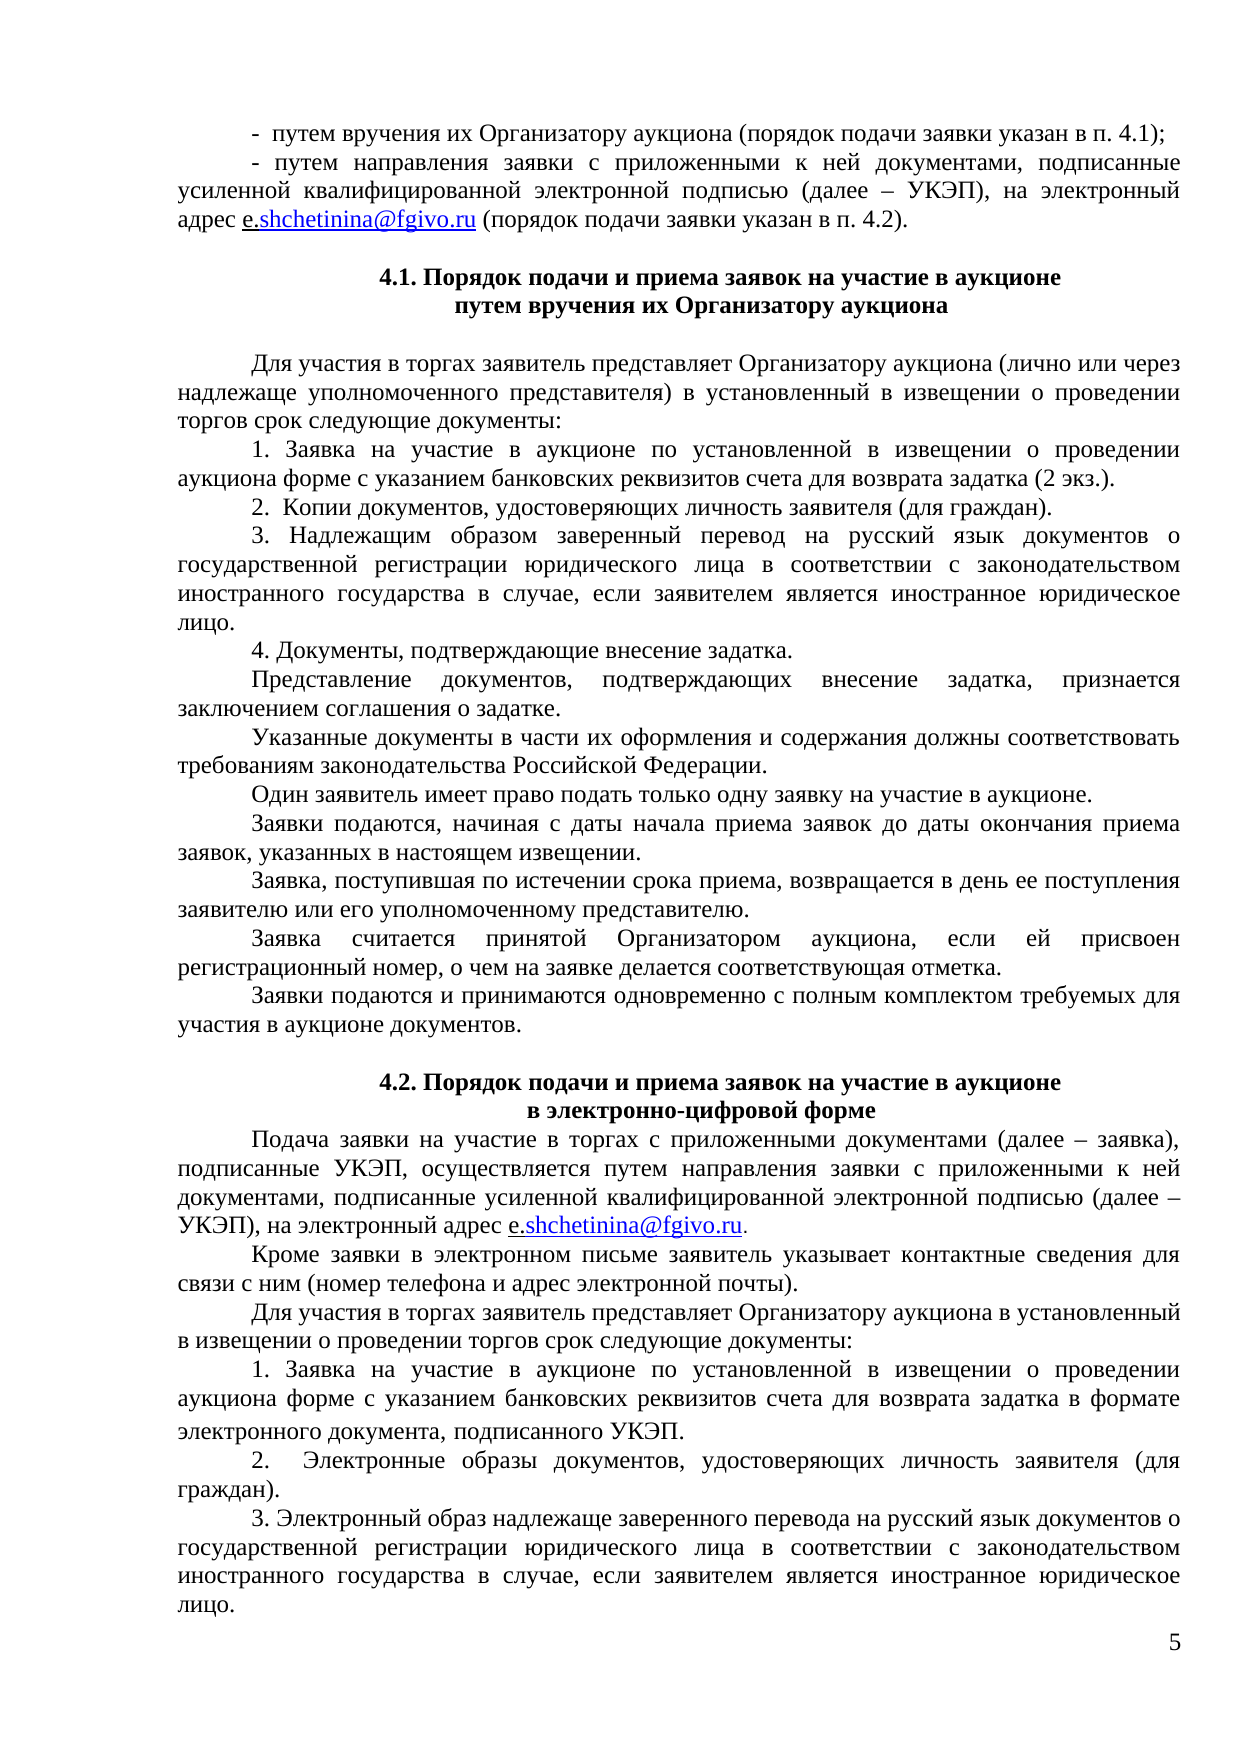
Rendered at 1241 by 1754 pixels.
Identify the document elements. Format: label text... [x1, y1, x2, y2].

text Заявки подаются, начиная с даты начала приема заявок до даты окончания приема заявок, указанных в настоящем извещении. [177, 808, 1181, 866]
list 4.2. Порядок подачи и приема заявок на участие в аукционе [259, 1067, 1181, 1096]
text Заявка, поступившая по истечении срока приема, возвращается в день ее поступления заявителю или его уполномоченному представителю. [177, 866, 1181, 923]
text 1. Заявка на участие в аукционе по установленной в извещении о проведении аукциона форме с указанием банковских реквизитов счета для возврата задатка в формате электронного документа, подписанного УКЭП. [177, 1354, 1181, 1445]
text Указанные документы в части их оформления и содержания должны соответствовать требованиям законодательства Российской Федерации. [177, 722, 1181, 779]
text 3. Надлежащим образом заверенный перевод на русский язык документов о государственной регистрации юридического лица в соответствии с законодательством иностранного государства в случае, если заявителем является иностранное юридическое лицо. [177, 521, 1181, 636]
text - путем направления заявки с приложенными к ней документами, подписанные усиленной квалифицированной электронной подписью (далее – УКЭП), на электронный адрес e.shchetinina@fgivo.ru (порядок подачи заявки указан в п. 4.2). [177, 147, 1181, 233]
text в электронно-цифровой форме [177, 1096, 1181, 1124]
list 4.1. Порядок подачи и приема заявок на участие в аукционе [259, 262, 1181, 291]
text Один заявитель имеет право подать только одну заявку на участие в аукционе. [177, 779, 1181, 808]
text Для участия в торгах заявитель представляет Организатору аукциона в установленный в извещении о проведении торгов срок следующие документы: [177, 1297, 1181, 1354]
text Представление документов, подтверждающих внесение задатка, признается заключением соглашения о задатке. [177, 664, 1181, 722]
text Заявки подаются и принимаются одновременно с полным комплектом требуемых для участия в аукционе документов. [177, 981, 1181, 1038]
text Заявка считается принятой Организатором аукциона, если ей присвоен регистрационный номер, о чем на заявке делается соответствующая отметка. [177, 923, 1181, 981]
text 4. Документы, подтверждающие внесение задатка. [177, 636, 1181, 664]
text Для участия в торгах заявитель представляет Организатору аукциона (лично или через надлежаще уполномоченного представителя) в установленный в извещении о проведении торгов срок следующие документы: [177, 348, 1181, 434]
text Кроме заявки в электронном письме заявитель указывает контактные сведения для связи с ним (номер телефона и адрес электронной почты). [177, 1239, 1181, 1297]
text путем вручения их Организатору аукциона [177, 291, 1181, 319]
text - путем вручения их Организатору аукциона (порядок подачи заявки указан в п. 4.1); [177, 118, 1181, 147]
text Подача заявки на участие в торгах с приложенными документами (далее – заявка), подписанные УКЭП, осуществляется путем направления заявки с приложенными к ней документами, подписанные усиленной квалифицированной электронной подписью (далее – УКЭП), на электронный адрес e.shchetinina@fgivo.ru. [177, 1124, 1181, 1239]
text 1. Заявка на участие в аукционе по установленной в извещении о проведении аукциона форме с указанием банковских реквизитов счета для возврата задатка (2 экз.). [177, 434, 1181, 492]
text 3. Электронный образ надлежаще заверенного перевода на русский язык документов о государственной регистрации юридического лица в соответствии с законодательством иностранного государства в случае, если заявителем является иностранное юридическое лицо. [177, 1503, 1181, 1618]
text 2. Копии документов, удостоверяющих личность заявителя (для граждан). [177, 492, 1181, 521]
text 2. Электронные образы документов, удостоверяющих личность заявителя (для граждан). [177, 1445, 1181, 1503]
